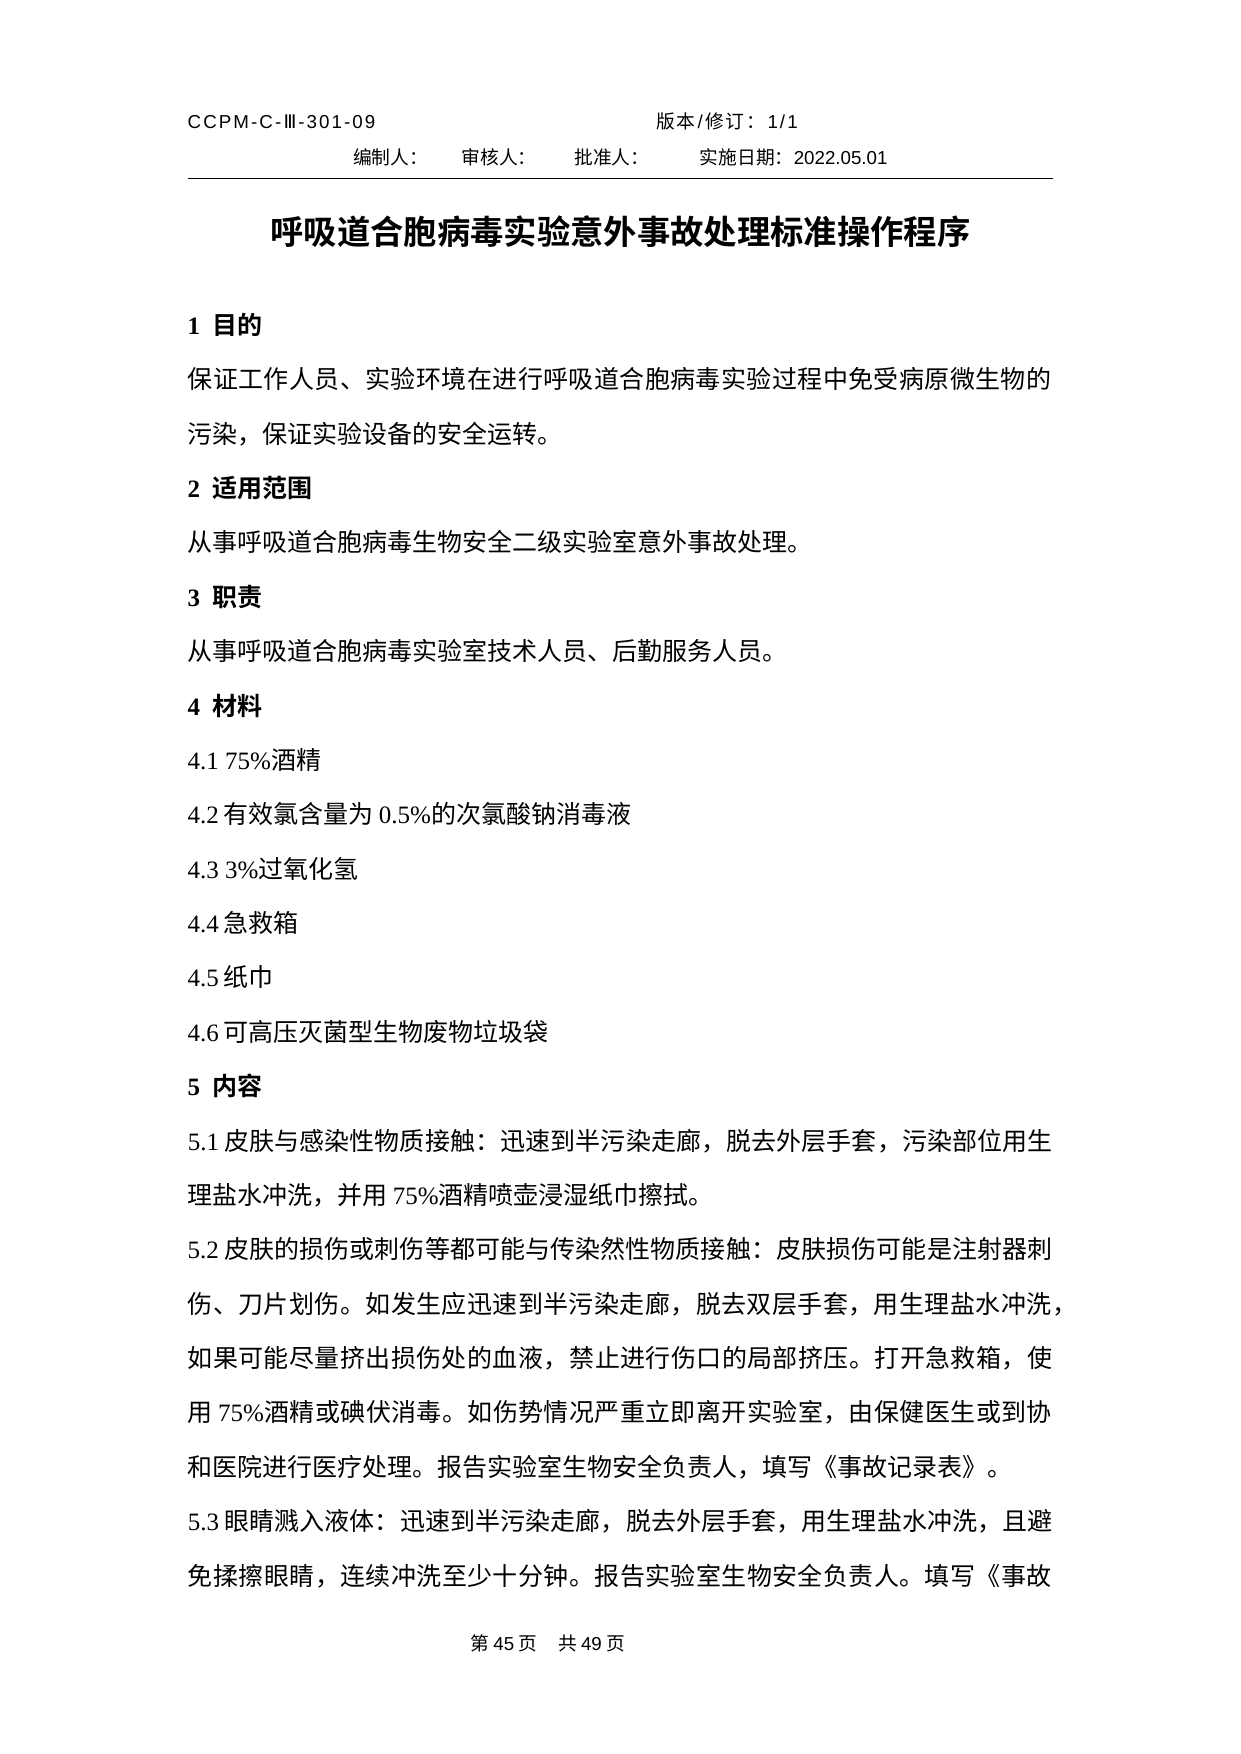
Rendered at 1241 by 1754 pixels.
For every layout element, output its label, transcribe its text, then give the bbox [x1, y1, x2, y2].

text 4.3 3%过氧化氢 [187, 849, 1053, 885]
text 5.1皮肤与感染性物质接触：迅速到半污染走廊，脱去外层手套，污染部位用生理盐水冲洗，并用75%酒精喷壶浸湿纸巾擦拭。 [188, 1121, 1053, 1212]
text 4.2有效氯含量为0.5%的次氯酸钠消毒液 [187, 795, 1053, 831]
text 5.2皮肤的损伤或刺伤等都可能与传染然性物质接触：皮肤损伤可能是注射器刺伤、刀片划伤。如发生应迅速到半污染走廊，脱去双层手套，用生理盐水冲洗，如果可能尽量挤出损伤处的血液，禁止进行伤口的局部挤压。打开急救箱，使用75%酒精或碘伏消毒。如伤势情况严重立即离开实验室，由保健医生或到协和医院进行医疗处理。报告实验室生物安全负责人，填写《事故记录表》。 [187, 1230, 1053, 1483]
text 4.5纸巾 [187, 958, 1053, 994]
text 从事呼吸道合胞病毒生物安全二级实验室意外事故处理。 [187, 523, 1053, 559]
text 4.1 75%酒精 [187, 740, 1053, 777]
text 3 职责 [187, 577, 1053, 613]
text 4.4急救箱 [187, 903, 1053, 940]
text 5 内容 [187, 1067, 1053, 1103]
text 4 材料 [187, 686, 1053, 722]
text 1 目的 保证工作人员、实验环境在进行呼吸道合胞病毒实验过程中免受病原微生物的污染，保证实验设备的安全运转。 [187, 305, 1053, 450]
text 2 适用范围 [187, 468, 1053, 505]
subtitle 呼吸道合胞病毒实验意外事故处理标准操作程序 [187, 206, 1053, 254]
text 4.6可高压灭菌型生物废物垃圾袋 [187, 1012, 1053, 1048]
text 从事呼吸道合胞病毒实验室技术人员、后勤服务人员。 [187, 632, 1053, 668]
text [188, 1502, 1053, 1592]
